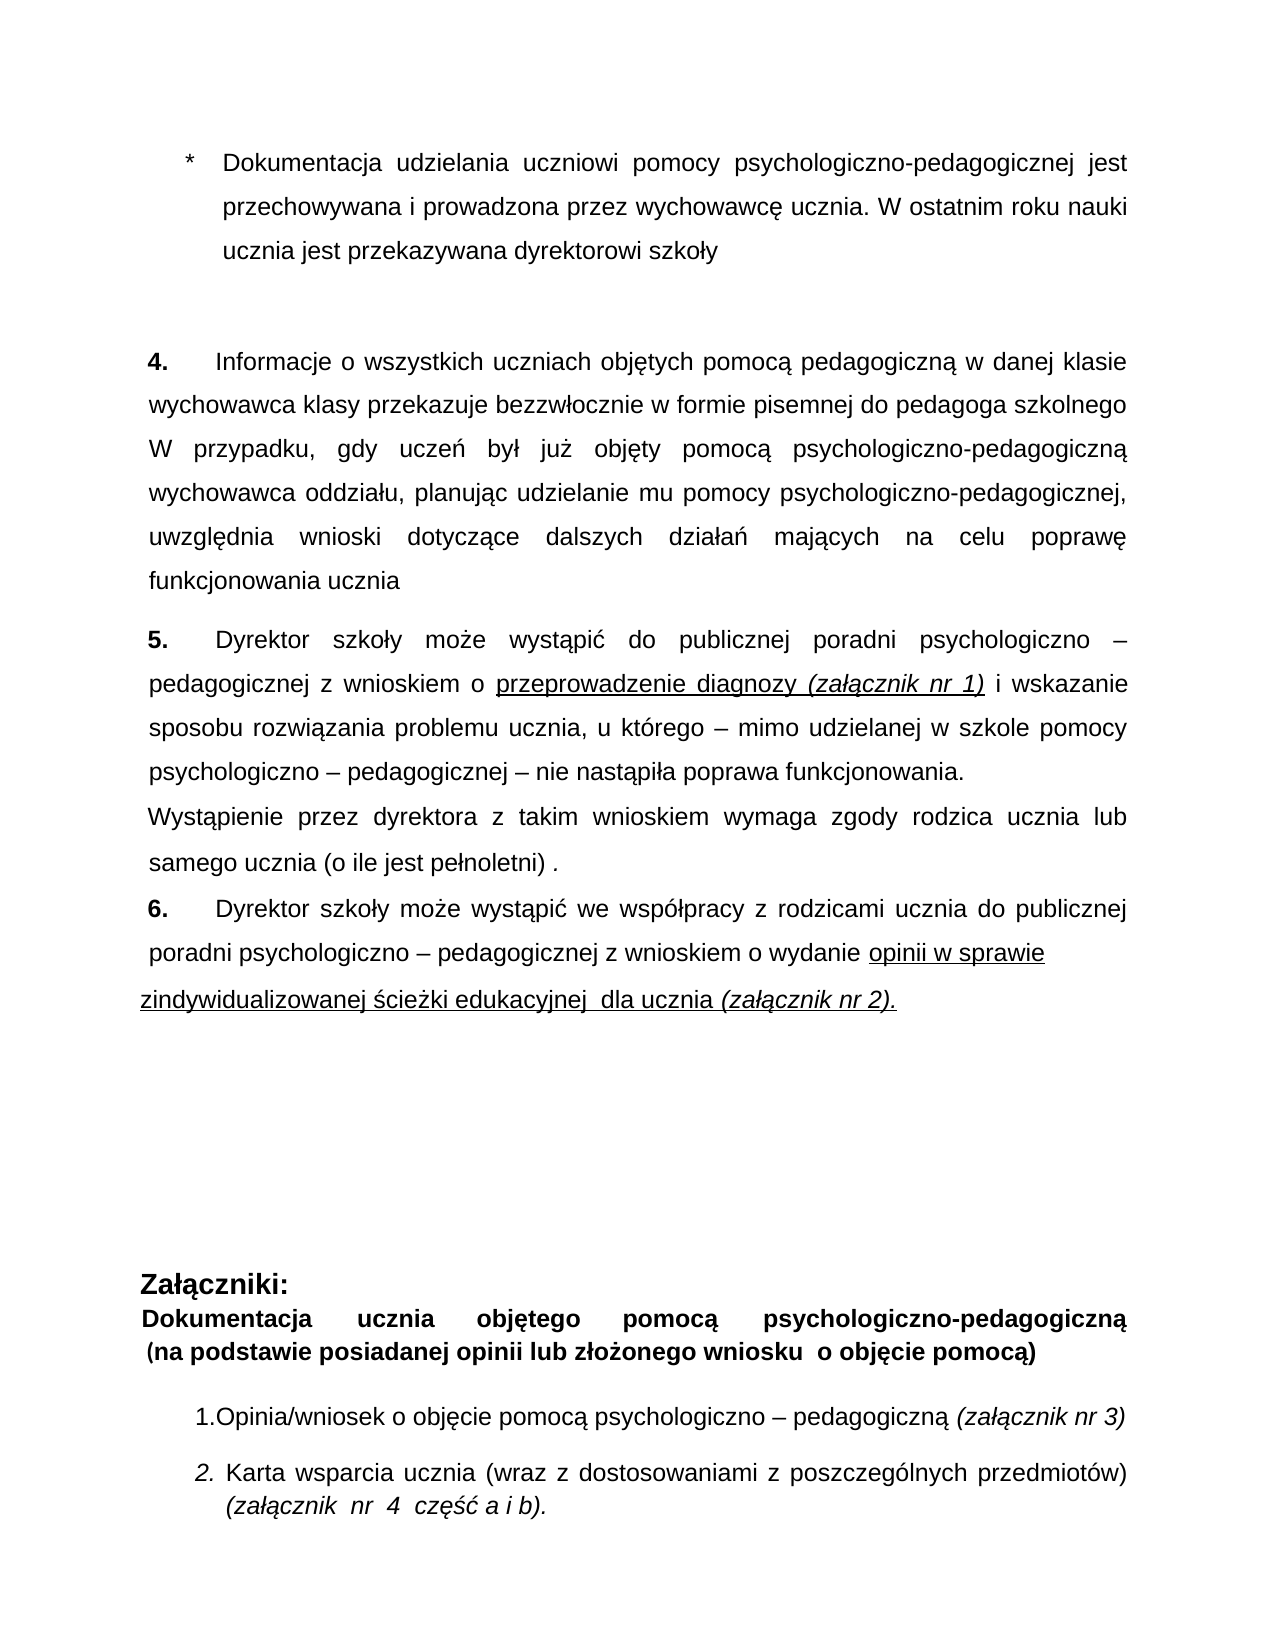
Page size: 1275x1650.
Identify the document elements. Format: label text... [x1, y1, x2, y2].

list Informacje o wszystkich uczniach objętych pomocą pedagogiczną w danej klasie wychowawca klasy przekazuje bezzwłocznie w formie pisemnej do pedagoga szkolnego W przypadku, gdy uczeń był już objęty pomocą psychologiczno-pedagogiczną wychowawca oddziału, planując udzielanie mu pomocy psychologiczno-pedagogicznej, uwzględnia wnioski dotyczące dalszych działań mających na celu poprawę funkcjonowania ucznia [147, 347, 1128, 595]
text (na podstawie posiadanej opinii lub złożonego wniosku o objęcie pomocą) [146, 1336, 1129, 1367]
text zindywidualizowanej ścieżki edukacyjnej dla ucznia (załącznik nr 2). [140, 985, 1133, 1014]
list Dokumentacja udzielania uczniowi pomocy psychologiczno-pedagogicznej jest przechowywana i prowadzona przez wychowawcę ucznia. W ostatnim roku nauki ucznia jest przekazywana dyrektorowi szkoły [185, 148, 1128, 265]
list Dyrektor szkoły może wystąpić we współpracy z rodzicami ucznia do publicznej poradni psychologiczno – pedagogicznej z wnioskiem o wydanie opinii w sprawie [147, 894, 1128, 967]
text Wystąpienie przez dyrektora z takim wnioskiem wymaga zgody rodzica ucznia lub samego ucznia (o ile jest pełnoletni) . [147, 802, 1128, 877]
text Załączniki: [140, 1267, 1133, 1301]
text 1.Opinia/wniosek o objęcie pomocą psychologiczno – pedagogiczną (załącznik nr 3) [195, 1402, 1128, 1431]
list Dyrektor szkoły może wystąpić do publicznej poradni psychologiczno –pedagogicznej z wnioskiem o przeprowadzenie diagnozy (załącznik nr 1) i wskazanie sposobu rozwiązania problemu ucznia, u którego – mimo udzielanej w szkole pomocy psychologiczno – pedagogicznej – nie nastąpiła poprawa funkcjonowania. [147, 625, 1128, 786]
list Karta wsparcia ucznia (wraz z dostosowaniami z poszczególnych przedmiotów) (załącznik nr 4 część a i b). [195, 1458, 1128, 1521]
text Dokumentacja ucznia objętego pomocą psychologiczno-pedagogiczną [141, 1303, 1133, 1332]
